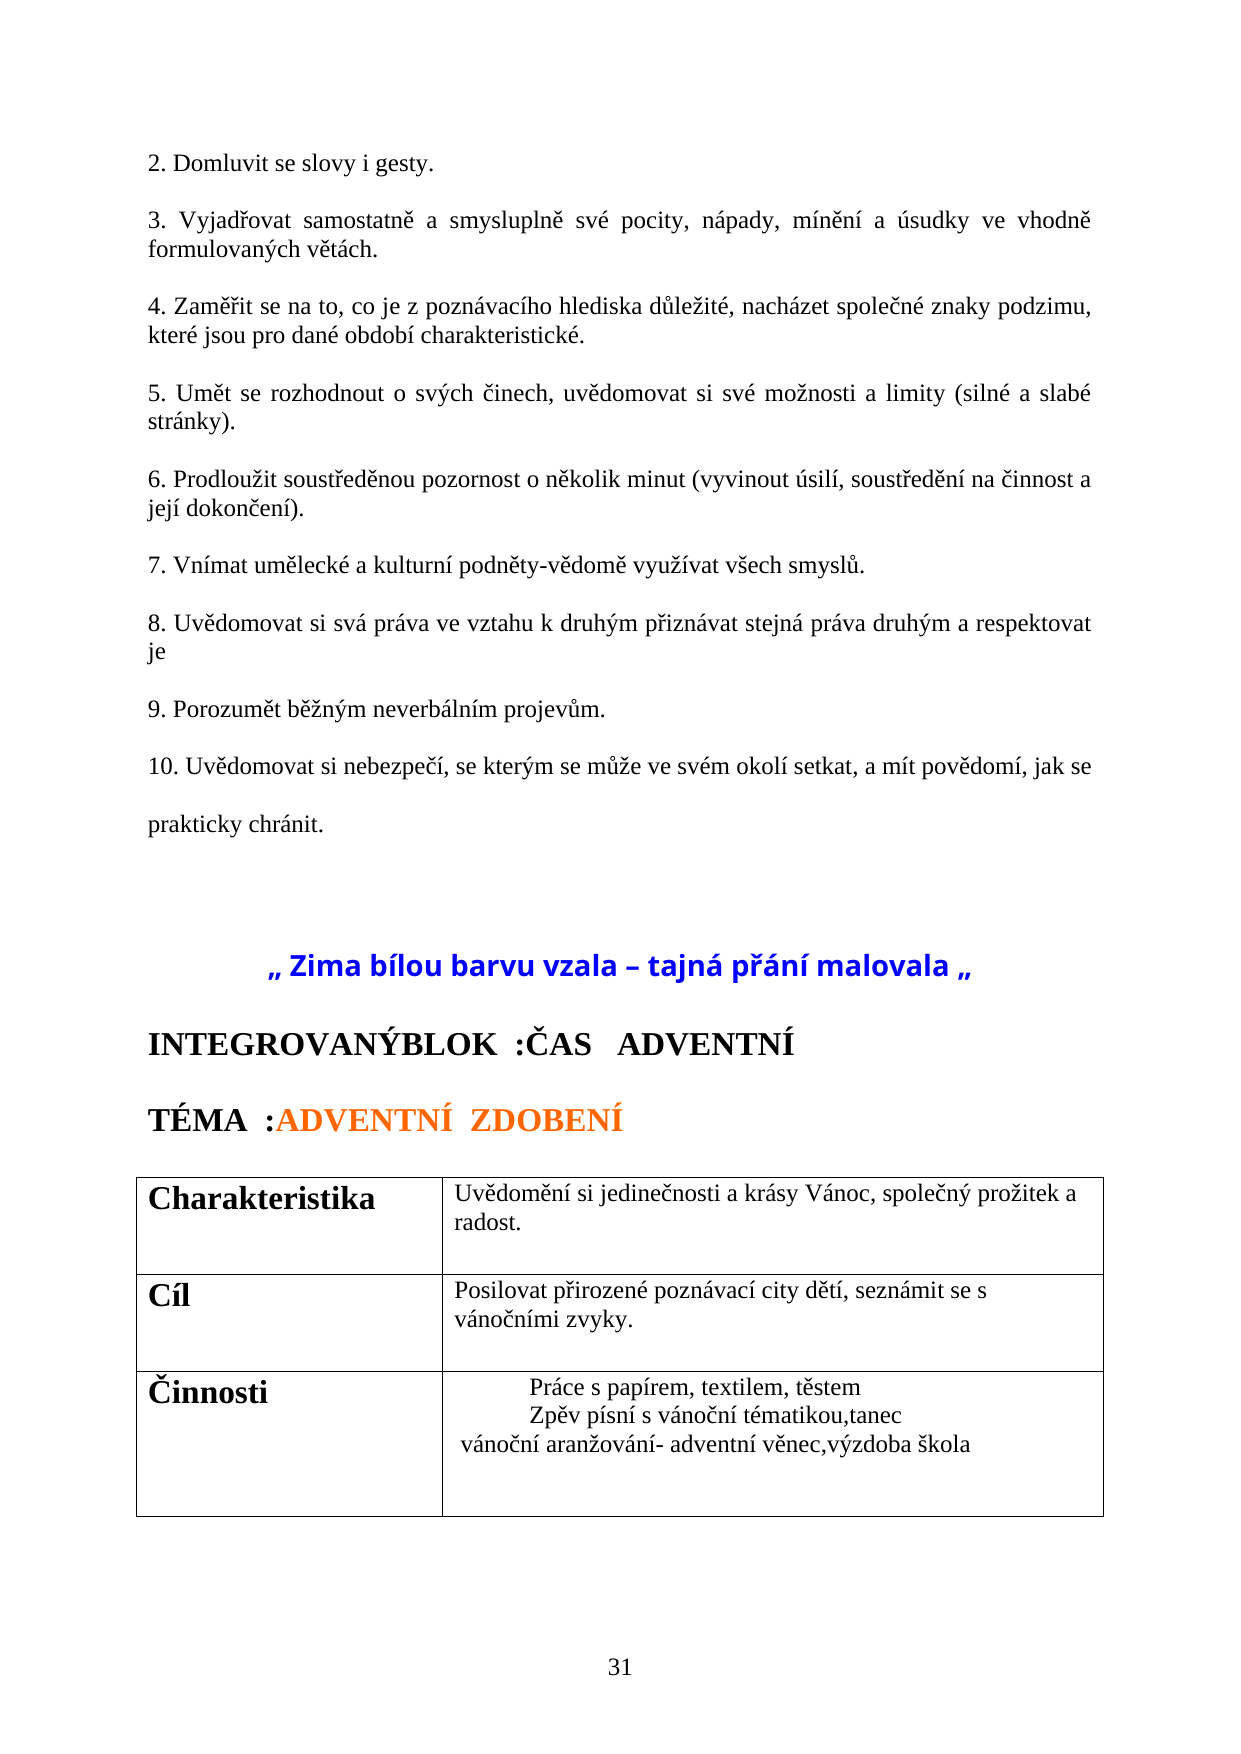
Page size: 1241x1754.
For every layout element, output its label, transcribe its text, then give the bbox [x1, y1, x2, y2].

table_header Uvědomění si jedinečnosti a krásy Vánoc, společný prožitek a radost. [443, 1178, 1103, 1274]
text INTEGROVANÝBLOK :ČAS ADVENTNÍ [148, 1024, 1093, 1062]
table_cell Činnosti [137, 1372, 442, 1516]
table_cell Cíl [137, 1275, 442, 1371]
table_cell Práce s papírem, textilem, těstem Zpěv písní s vánoční tématikou,tanec vánoční aranžování- adventní věnec,výzdoba škola [443, 1372, 1103, 1516]
text 7. Vnímat umělecké a kulturní podněty-vědomě využívat všech smyslů. [148, 550, 1093, 579]
table_header Charakteristika [137, 1178, 442, 1274]
text 5. Umět se rozhodnout o svých činech, uvědomovat si své možnosti a limity (silné a slabé stránky). [148, 378, 1093, 435]
text 3. Vyjadřovat samostatně a smysluplně své pocity, nápady, mínění a úsudky ve vhodně formulovaných větách. [148, 205, 1093, 263]
text 6. Prodloužit soustředěnou pozornost o několik minut (vyvinout úsilí, soustředění na činnost a její dokončení). [148, 464, 1093, 521]
text 9. Porozumět běžným neverbálním projevům. [148, 694, 1093, 723]
text 4. Zaměřit se na to, co je z poznávacího hlediska důležité, nacházet společné znaky podzimu, které jsou pro dané období charakteristické. [148, 291, 1093, 349]
table_cell Posilovat přirozené poznávací city dětí, seznámit se s vánočními zvyky. [443, 1275, 1103, 1371]
text 8. Uvědomovat si svá práva ve vztahu k druhým přiznávat stejná práva druhým a respektovat je [148, 608, 1093, 665]
text TÉMA :ADVENTNÍ ZDOBENÍ [148, 1100, 1093, 1139]
text 2. Domluvit se slovy i gesty. [148, 148, 1093, 176]
text 10. Uvědomovat si nebezpečí, se kterým se může ve svém okolí setkat, a mít povědomí, jak se [148, 751, 1093, 780]
text „ Zima bílou barvu vzala – tajná přání malovala „ [148, 946, 1093, 985]
text prakticky chránit. [148, 809, 1093, 838]
